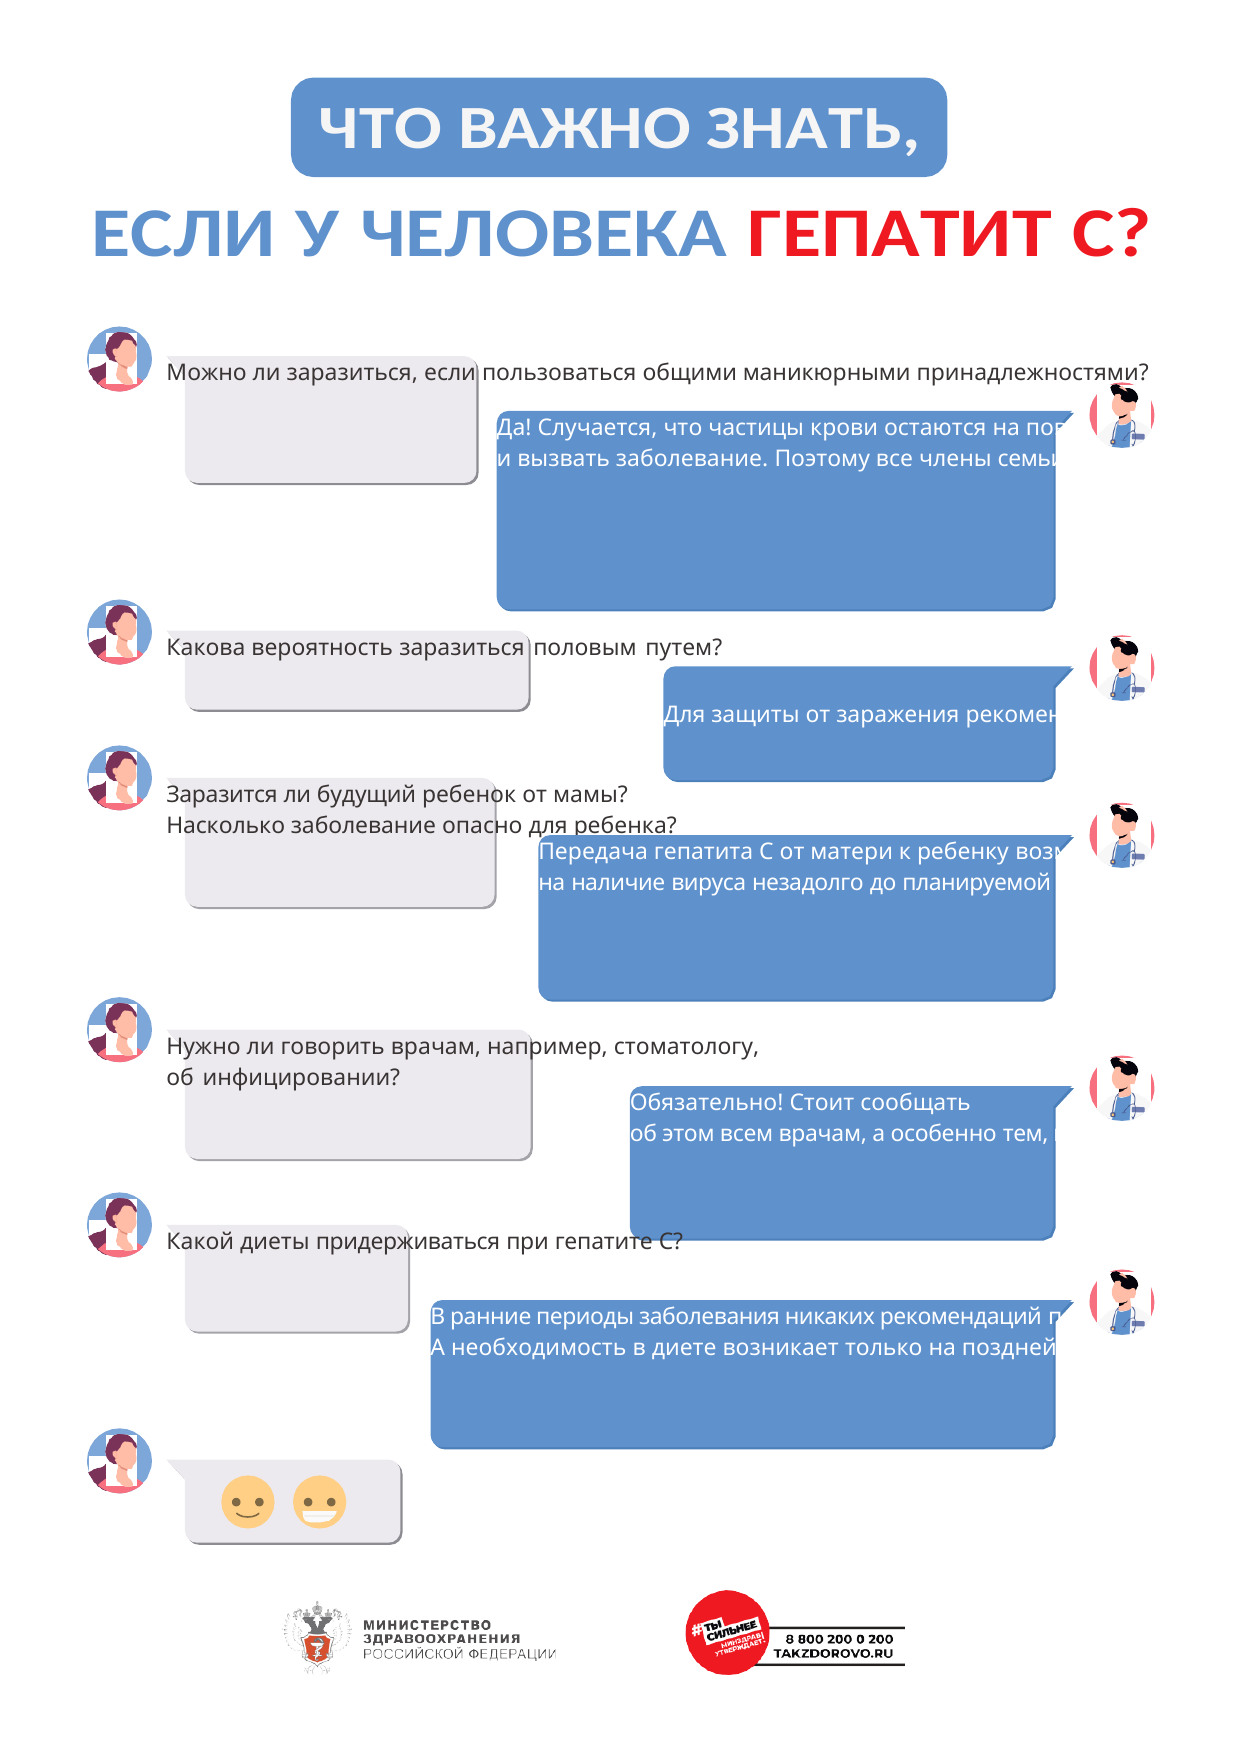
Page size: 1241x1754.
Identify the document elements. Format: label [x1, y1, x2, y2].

picture [1096, 1057, 1151, 1121]
picture [283, 1601, 351, 1677]
picture [363, 1620, 556, 1661]
picture [88, 605, 137, 662]
picture [1096, 804, 1151, 868]
picture [88, 1198, 137, 1255]
picture [685, 1590, 905, 1675]
picture [1096, 637, 1151, 701]
picture [1096, 384, 1151, 448]
picture [1096, 1271, 1151, 1335]
picture [88, 1003, 137, 1060]
picture [88, 751, 137, 808]
picture [88, 332, 137, 389]
picture [88, 1434, 137, 1491]
